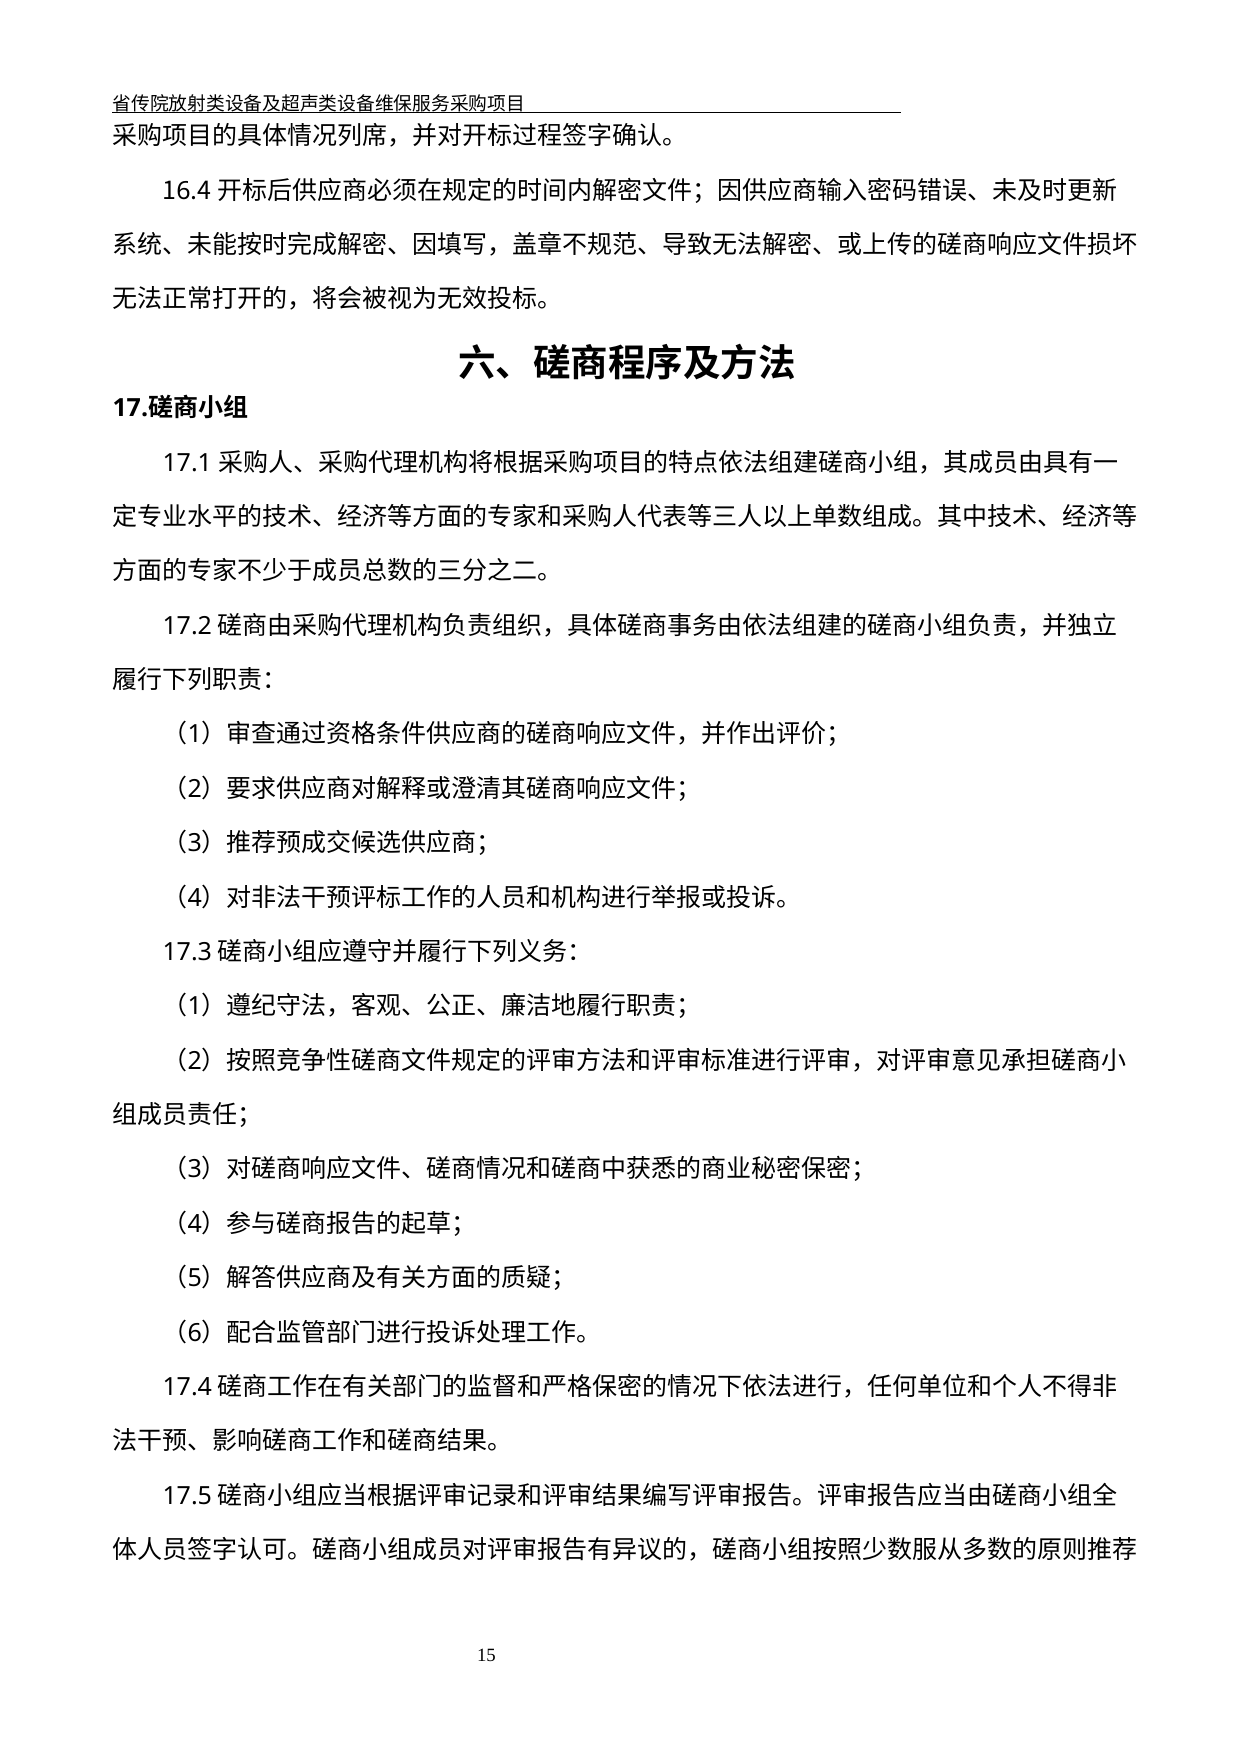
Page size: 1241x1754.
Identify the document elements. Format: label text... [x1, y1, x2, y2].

text 17.3磋商小组应遵守并履行下列义务： [112, 931, 1142, 968]
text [112, 116, 1142, 152]
text 17.4磋商工作在有关部门的监督和严格保密的情况下依法进行，任何单位和个人不得非法干预、影响磋商工作和磋商结果。 [112, 1366, 1142, 1457]
text （1）审查通过资格条件供应商的磋商响应文件，并作出评价； [112, 714, 1142, 750]
text （2）按照竞争性磋商文件规定的评审方法和评审标准进行评审，对评审意见承担磋商小组成员责任； [112, 1040, 1142, 1131]
text （5）解答供应商及有关方面的质疑； [112, 1258, 1142, 1294]
text （1）遵纪守法，客观、公正、廉洁地履行职责； [112, 986, 1142, 1022]
text （3）对磋商响应文件、磋商情况和磋商中获悉的商业秘密保密； [112, 1149, 1142, 1185]
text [112, 1475, 1142, 1566]
text （4）参与磋商报告的起草； [112, 1203, 1142, 1239]
text （2）要求供应商对解释或澄清其磋商响应文件； [112, 768, 1142, 804]
text （3）推荐预成交候选供应商； [112, 823, 1142, 859]
text 17.1 采购人、采购代理机构将根据采购项目的特点依法组建磋商小组，其成员由具有一定专业水平的技术、经济等方面的专家和采购人代表等三人以上单数组成。其中技术、经济等方面的专家不少于成员总数的三分之二。 [112, 442, 1142, 587]
text 17.磋商小组 [112, 388, 1142, 424]
text 16.4 开标后供应商必须在规定的时间内解密文件；因供应商输入密码错误、未及时更新系统、未能按时完成解密、因填写，盖章不规范、导致无法解密、或上传的磋商响应文件损坏无法正常打开的，将会被视为无效投标。 [112, 170, 1142, 315]
text （4）对非法干预评标工作的人员和机构进行举报或投诉。 [112, 877, 1142, 913]
text 六、磋商程序及方法 [112, 333, 1142, 388]
text 17.2磋商由采购代理机构负责组织，具体磋商事务由依法组建的磋商小组负责，并独立履行下列职责： [112, 605, 1142, 696]
text （6）配合监管部门进行投诉处理工作。 [112, 1312, 1142, 1348]
